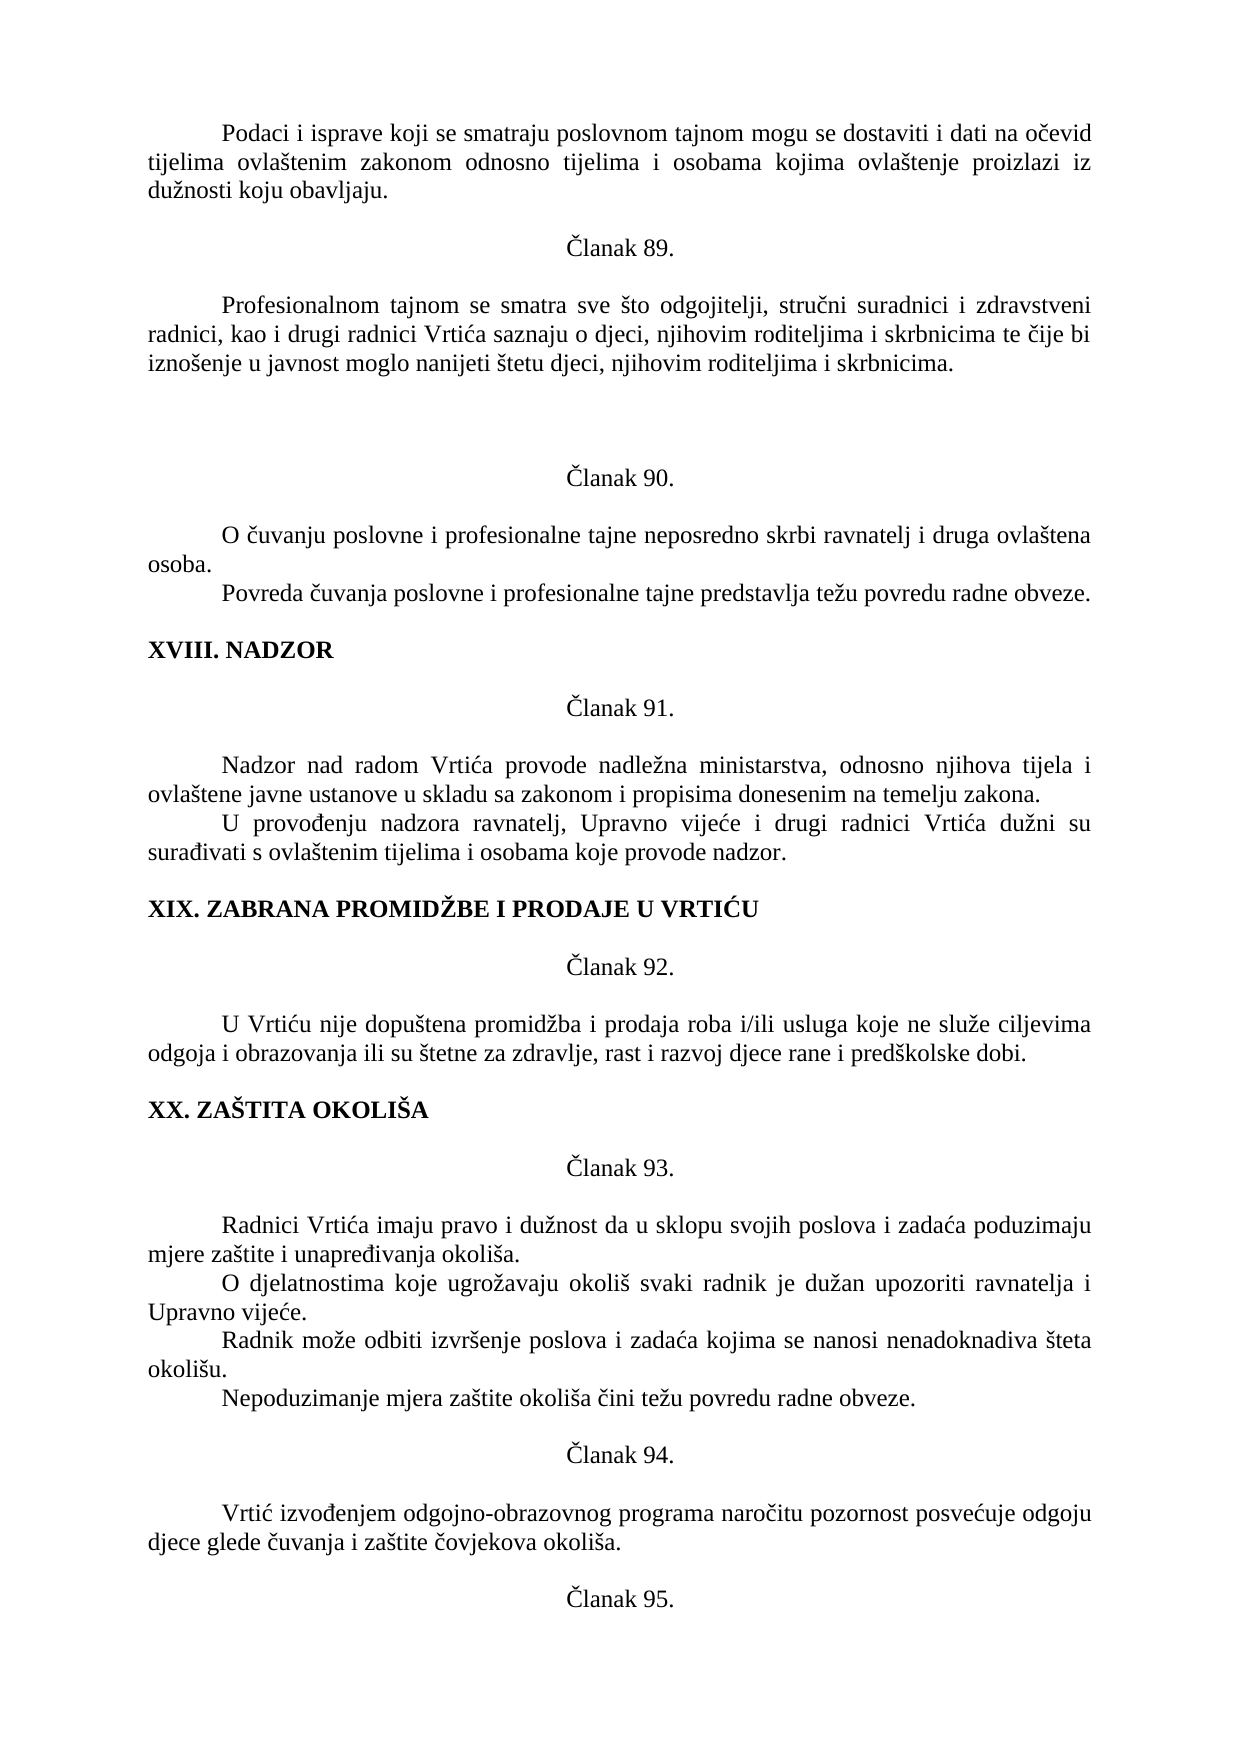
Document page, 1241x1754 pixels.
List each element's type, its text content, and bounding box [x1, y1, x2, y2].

text Članak 89. [148, 233, 1092, 262]
text O čuvanju poslovne i profesionalne tajne neposredno skrbi ravnatelj i druga ovlaštena osoba. [148, 521, 1092, 578]
text Članak 95. [148, 1584, 1092, 1613]
text O djelatnostima koje ugrožavaju okoliš svaki radnik je dužan upozoriti ravnatelja i Upravno vijeće. [148, 1268, 1092, 1326]
text Povreda čuvanja poslovne i profesionalne tajne predstavlja težu povredu radne obveze. [148, 578, 1092, 607]
text Profesionalnom tajnom se smatra sve što odgojitelji, stručni suradnici i zdravstveni radnici, kao i drugi radnici Vrtića saznaju o djeci, njihovim roditeljima i skrbnicima te čije bi iznošenje u javnost moglo nanijeti štetu djeci, njihovim roditeljima i skrbnicima. [148, 291, 1092, 377]
text Članak 92. [148, 952, 1092, 981]
text Radnik može odbiti izvršenje poslova i zadaća kojima se nanosi nenadoknadiva šteta okolišu. [148, 1326, 1092, 1383]
text Članak 90. [148, 463, 1092, 492]
text U provođenju nadzora ravnatelj, Upravno vijeće i drugi radnici Vrtića dužni su surađivati s ovlaštenim tijelima i osobama koje provode nadzor. [148, 808, 1092, 866]
text XIX. ZABRANA PROMIDŽBE I PRODAJE U VRTIĆU [148, 894, 1092, 923]
text U Vrtiću nije dopuštena promidžba i prodaja roba i/ili usluga koje ne služe ciljevima odgoja i obrazovanja ili su štetne za zdravlje, rast i razvoj djece rane i predškolske dobi. [148, 1009, 1092, 1067]
text Radnici Vrtića imaju pravo i dužnost da u sklopu svojih poslova i zadaća poduzimaju mjere zaštite i unapređivanja okoliša. [148, 1211, 1092, 1268]
text Vrtić izvođenjem odgojno-obrazovnog programa naročitu pozornost posvećuje odgoju djece glede čuvanja i zaštite čovjekova okoliša. [148, 1498, 1092, 1556]
text XVIII. NADZOR [148, 636, 1092, 664]
text Članak 93. [148, 1153, 1092, 1182]
text XX. ZAŠTITA OKOLIŠA [148, 1096, 1092, 1124]
text Podaci i isprave koji se smatraju poslovnom tajnom mogu se dostaviti i dati na očevid tijelima ovlaštenim zakonom odnosno tijelima i osobama kojima ovlaštenje proizlazi iz dužnosti koju obavljaju. [148, 118, 1092, 204]
text Nadzor nad radom Vrtića provode nadležna ministarstva, odnosno njihova tijela i ovlaštene javne ustanove u skladu sa zakonom i propisima donesenim na temelju zakona. [148, 751, 1092, 808]
text Nepoduzimanje mjera zaštite okoliša čini težu povredu radne obveze. [148, 1383, 1092, 1412]
text Članak 91. [148, 693, 1092, 722]
text Članak 94. [148, 1441, 1092, 1469]
